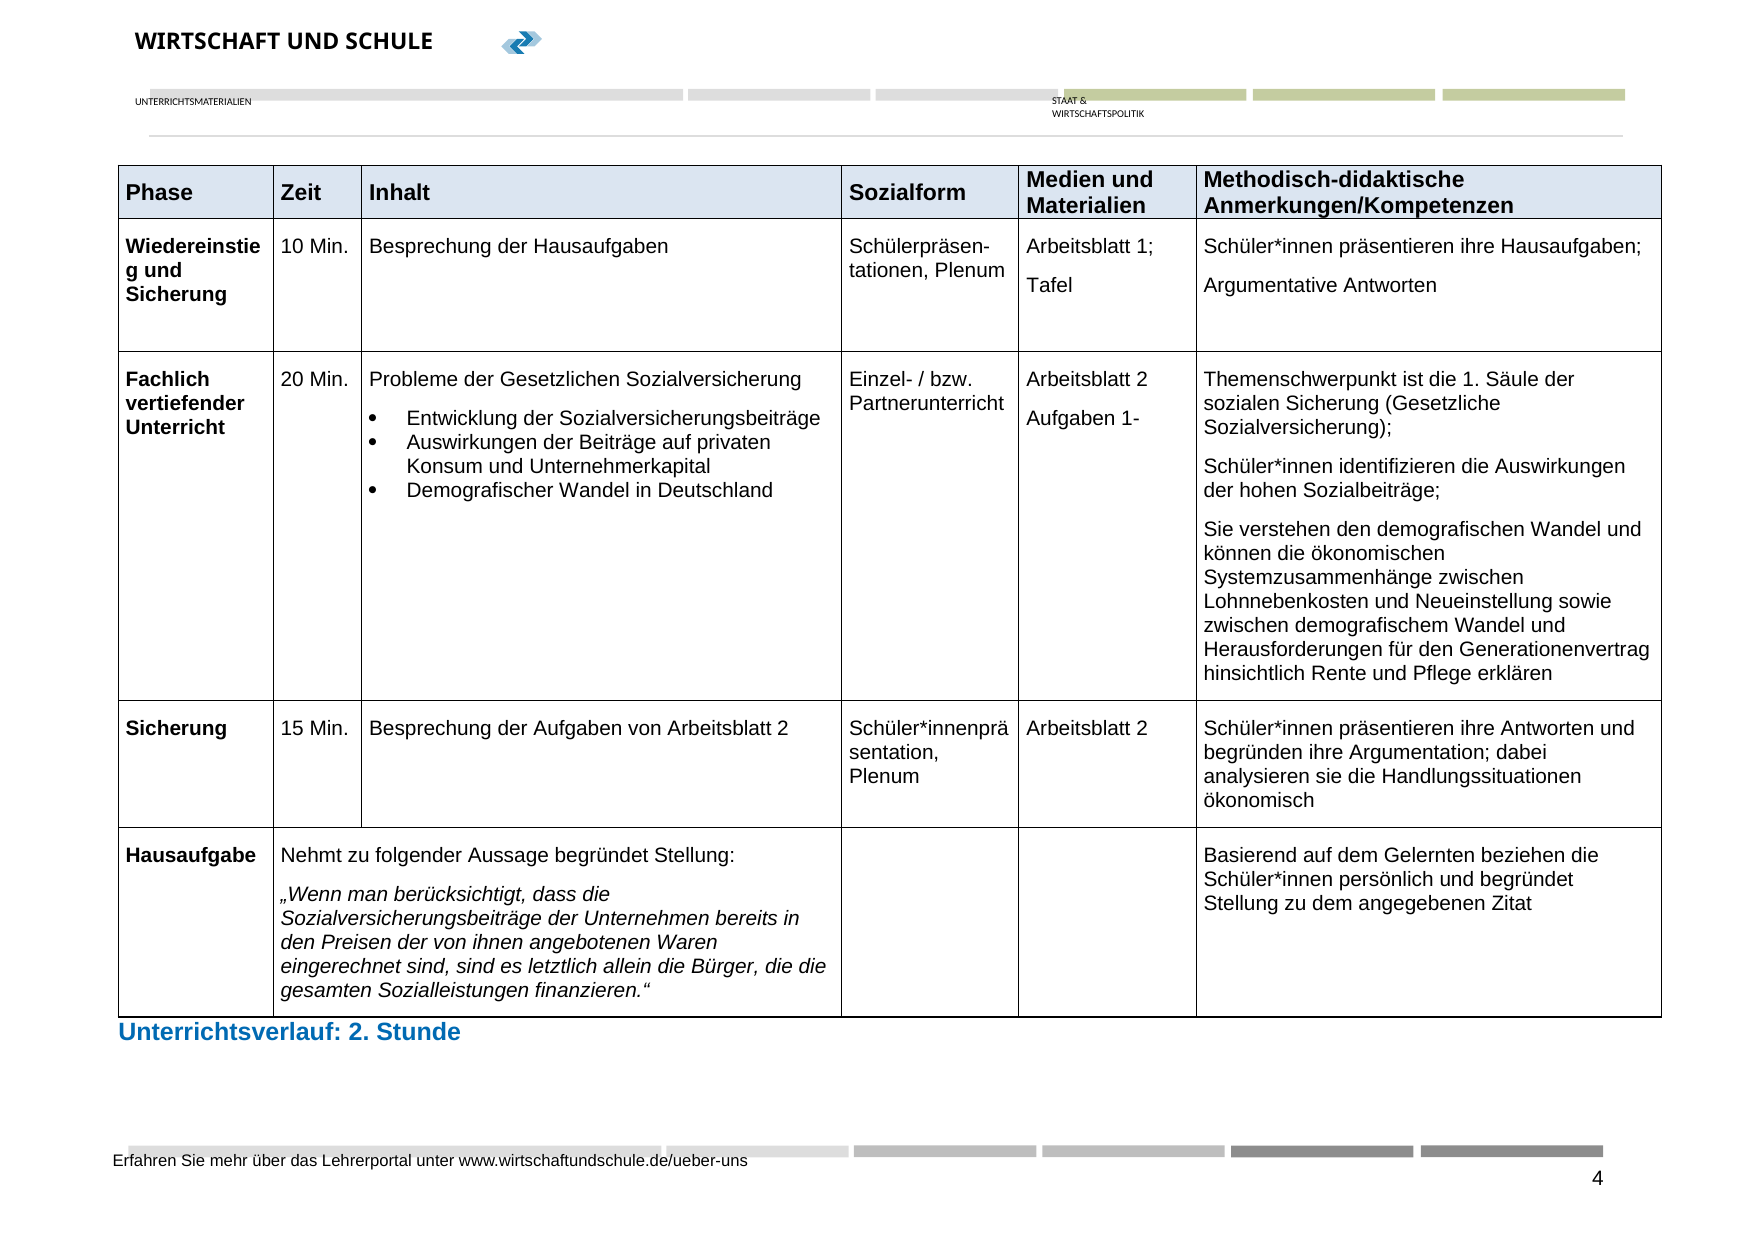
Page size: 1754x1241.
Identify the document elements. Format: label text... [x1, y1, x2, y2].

table_cell [1019, 828, 1196, 1016]
table_cell Schüler*innenpräsentation, Plenum [842, 701, 1018, 827]
table_cell Besprechung der Hausaufgaben [362, 219, 841, 351]
table_cell 20 Min. [274, 352, 361, 700]
table_cell Fachlich vertiefender Unterricht [119, 352, 273, 700]
table_cell Themenschwerpunkt ist die 1. Säule der sozialen Sicherung (Gesetzliche Sozialversicherung); Schüler*innen identifizieren die Auswirkungen der hohen Sozialbeiträge; Sie verstehen den demografischen Wandel und können die ökonomischen Systemzusammenhänge zwischen Lohnnebenkosten und Neueinstellung sowie zwischen demografischem Wandel und Herausforderungen für den Generationenvertrag hinsichtlich Rente und Pflege erklären [1197, 352, 1661, 700]
table_cell Wiedereinstieg und Sicherung [119, 219, 273, 351]
table_cell Nehmt zu folgender Aussage begründet Stellung: „Wenn man berücksichtigt, dass die Sozialversicherungsbeiträge der Unternehmen bereits in den Preisen der von ihnen angebotenen Waren eingerechnet sind, sind es letztlich allein die Bürger, die die gesamten Sozialleistungen finanzieren.“ [274, 828, 841, 1016]
table_cell Einzel- / bzw. Partnerunterricht [842, 352, 1018, 700]
table_cell Arbeitsblatt 2 Aufgaben 1- [1019, 352, 1196, 700]
table_cell Basierend auf dem Gelernten beziehen die Schüler*innen persönlich und begründet Stellung zu dem angegebenen Zitat [1197, 828, 1661, 1016]
table_cell 15 Min. [274, 701, 361, 827]
table_header Zeit [274, 166, 361, 218]
table_cell Arbeitsblatt 2 [1019, 701, 1196, 827]
table_cell Schüler*innen präsentieren ihre Antworten und begründen ihre Argumentation; dabei analysieren sie die Handlungssituationen ökonomisch [1197, 701, 1661, 827]
table_header Sozialform [842, 166, 1018, 218]
table_cell Probleme der Gesetzlichen Sozialversicherung Entwicklung der Sozialversicherungsbeiträge Auswirkungen der Beiträge auf privaten Konsum und Unternehmerkapital Demografischer Wandel in Deutschland [362, 352, 841, 700]
table_cell [842, 828, 1018, 1016]
table_cell Arbeitsblatt 1; Tafel [1019, 219, 1196, 351]
table_header Medien und Materialien [1019, 166, 1196, 218]
table_cell 10 Min. [274, 219, 361, 351]
table_cell Schüler*innen präsentieren ihre Hausaufgaben; Argumentative Antworten [1197, 219, 1661, 351]
table_cell Sicherung [119, 701, 273, 827]
table_cell Besprechung der Aufgaben von Arbeitsblatt 2 [362, 701, 841, 827]
table_cell Hausaufgabe [119, 828, 273, 1016]
text Unterrichtsverlauf: 2. Stunde [118, 1018, 1603, 1046]
table_cell Schülerpräsen-tationen, Plenum [842, 219, 1018, 351]
table_header Inhalt [362, 166, 841, 218]
table_header Methodisch-didaktische Anmerkungen/Kompetenzen [1197, 166, 1661, 218]
table_header Phase [119, 166, 273, 218]
